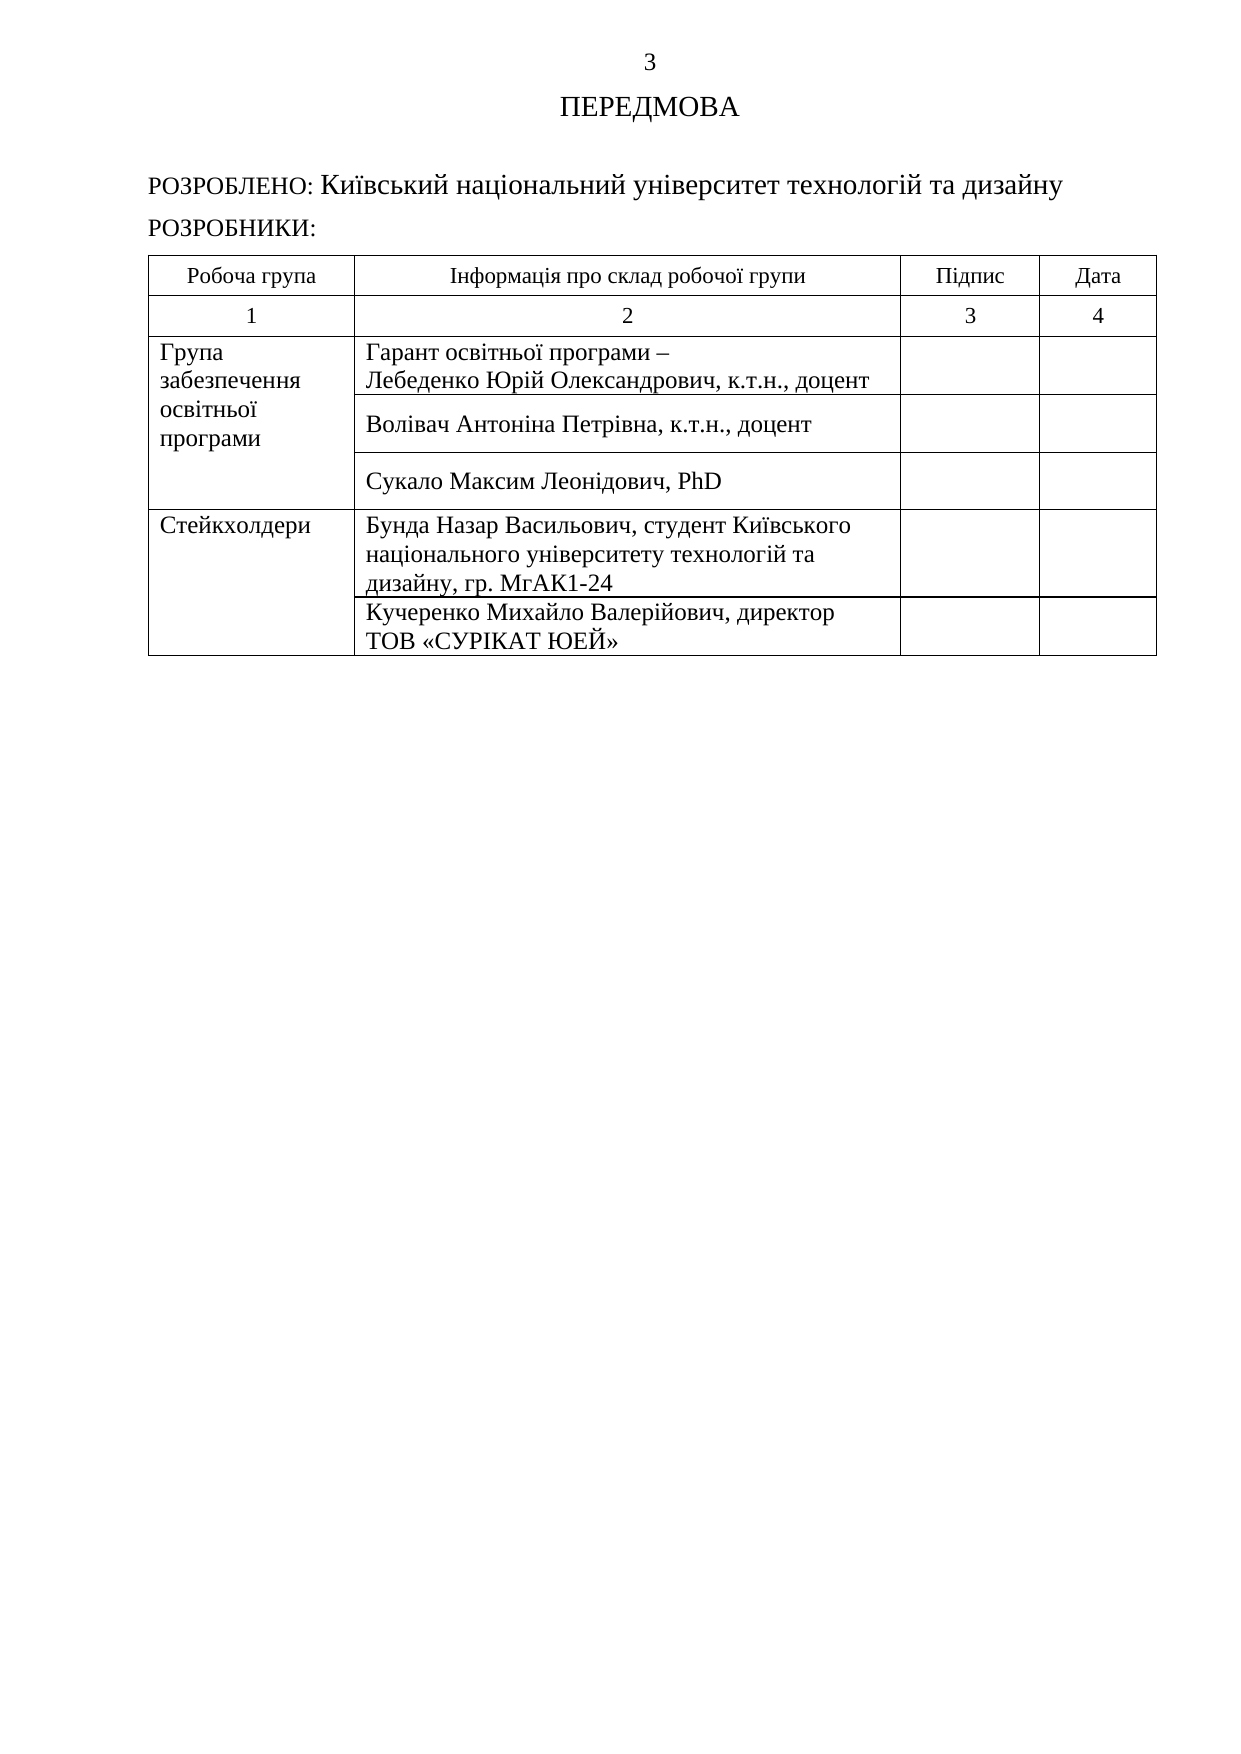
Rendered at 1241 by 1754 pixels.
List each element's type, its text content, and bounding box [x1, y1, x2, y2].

table_cell Кучеренко Михайло Валерійович, директор ТОВ «СУРІКАТ ЮЕЙ» [355, 598, 900, 655]
table_cell [1040, 510, 1156, 596]
table_cell [901, 453, 1039, 509]
table_header Інформація про склад робочої групи [355, 256, 900, 295]
table_cell 4 [1040, 296, 1156, 336]
table_header Робоча група [149, 256, 354, 295]
table_cell Група забезпечення освітньої програми [149, 337, 354, 509]
table_cell Сукало Максим Леонідович, PhD [355, 453, 900, 509]
table_cell 3 [901, 296, 1039, 336]
table_header Підпис [901, 256, 1039, 295]
text РОЗРОБЛЕНО: Київський національний університет технологій та дизайну [148, 167, 1152, 201]
table_cell [1040, 337, 1156, 394]
table_cell Волівач Антоніна Петрівна, к.т.н., доцент [355, 395, 900, 452]
table_cell [1040, 453, 1156, 509]
table_cell [901, 510, 1039, 596]
table_cell Стейкхолдери [149, 510, 354, 655]
table_cell [1040, 598, 1156, 655]
table_cell [901, 598, 1039, 655]
table_cell [901, 337, 1039, 394]
table_cell [1040, 395, 1156, 452]
table_cell Бунда Назар Васильович, студент Київського національного університету технологій та дизайну, гр. МгАК1-24 [355, 510, 900, 596]
table_cell Гарант освітньої програми – Лебеденко Юрій Олександрович, к.т.н., доцент [355, 337, 900, 394]
table_cell 2 [355, 296, 900, 336]
table_header Дата [1040, 256, 1156, 295]
text Передмова [148, 89, 1152, 122]
table_cell 1 [149, 296, 354, 336]
table_cell [901, 395, 1039, 452]
text розробники: [148, 213, 1152, 242]
